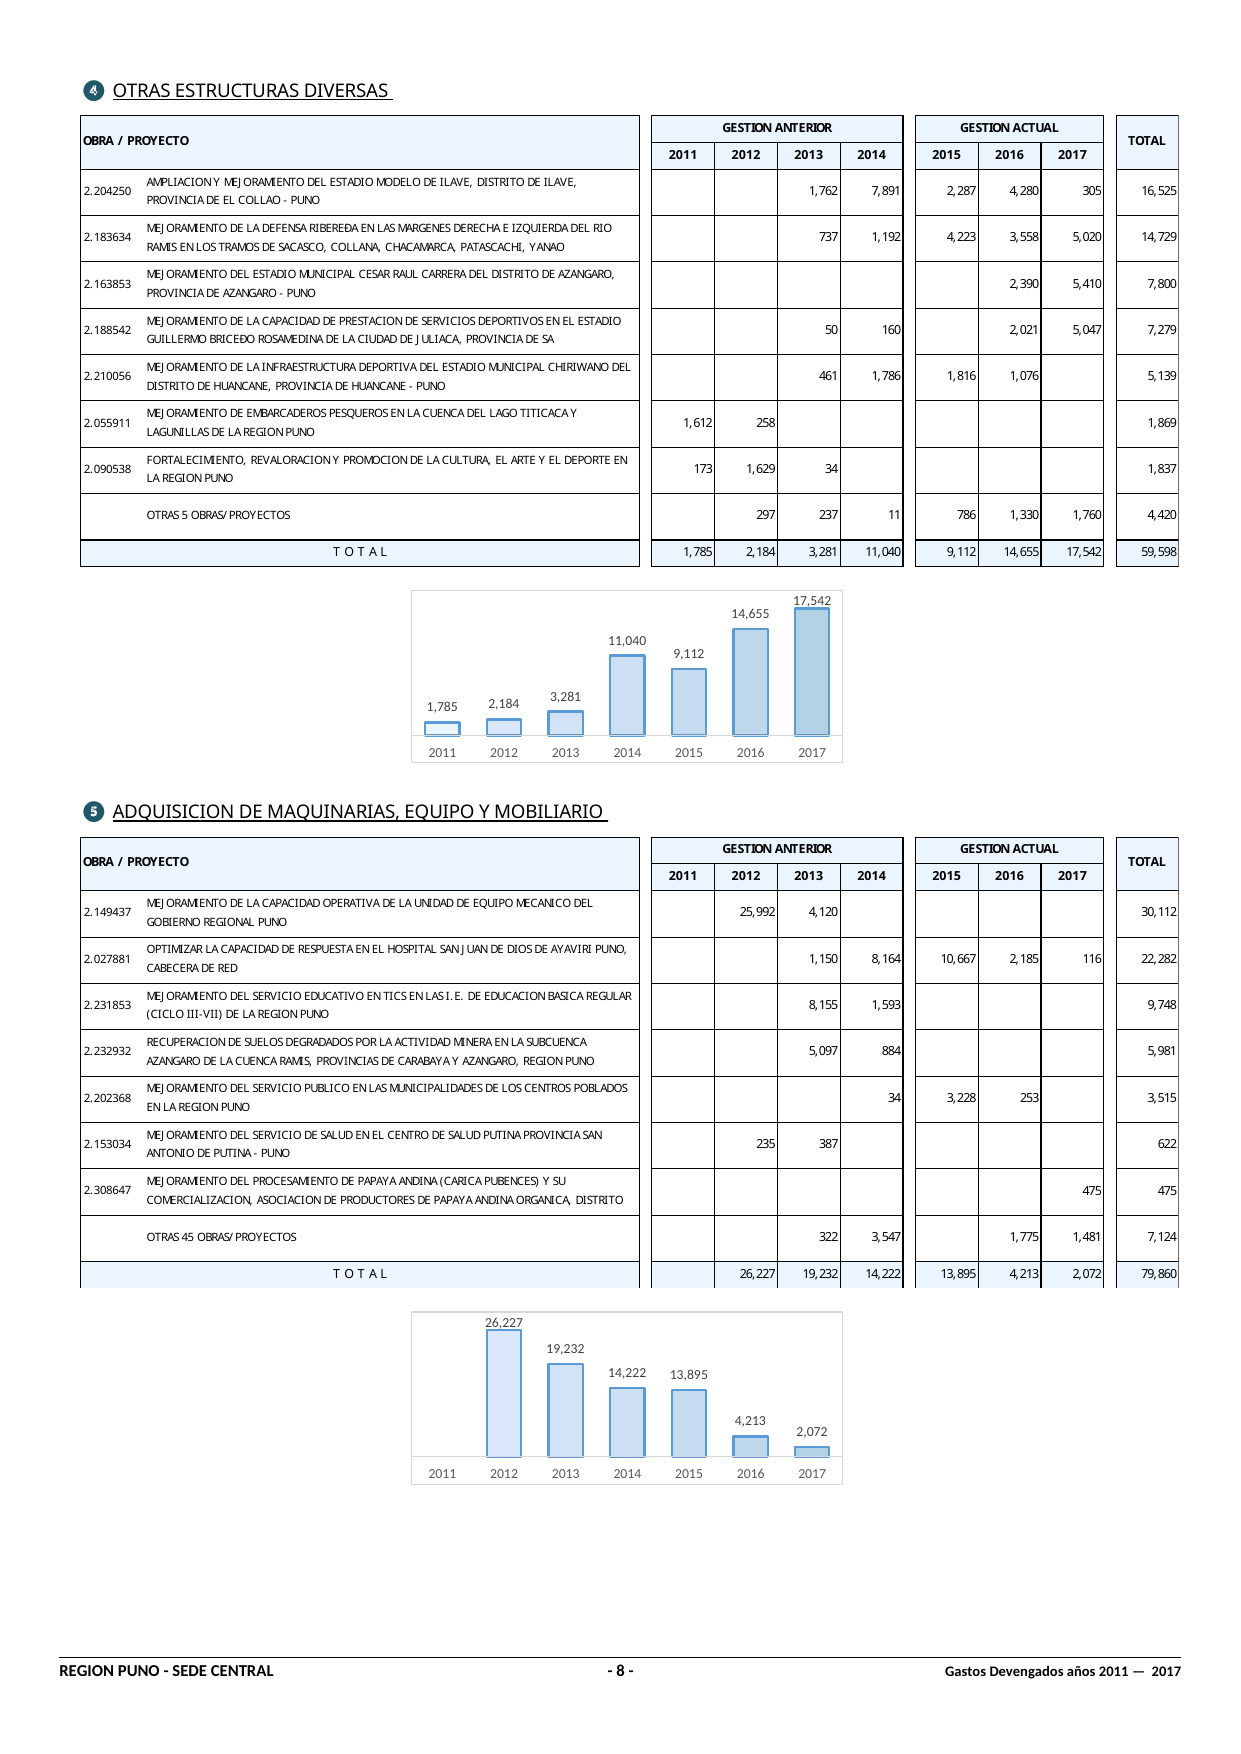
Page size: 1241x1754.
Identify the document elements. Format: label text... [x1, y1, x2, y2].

table_header ❺ ADQUISICION DE MAQUINARIAS, EQUIPO Y MOBILIARIO [59, 792, 1195, 1491]
table_header ❹ OTRAS ESTRUCTURAS DIVERSAS [59, 71, 1195, 769]
